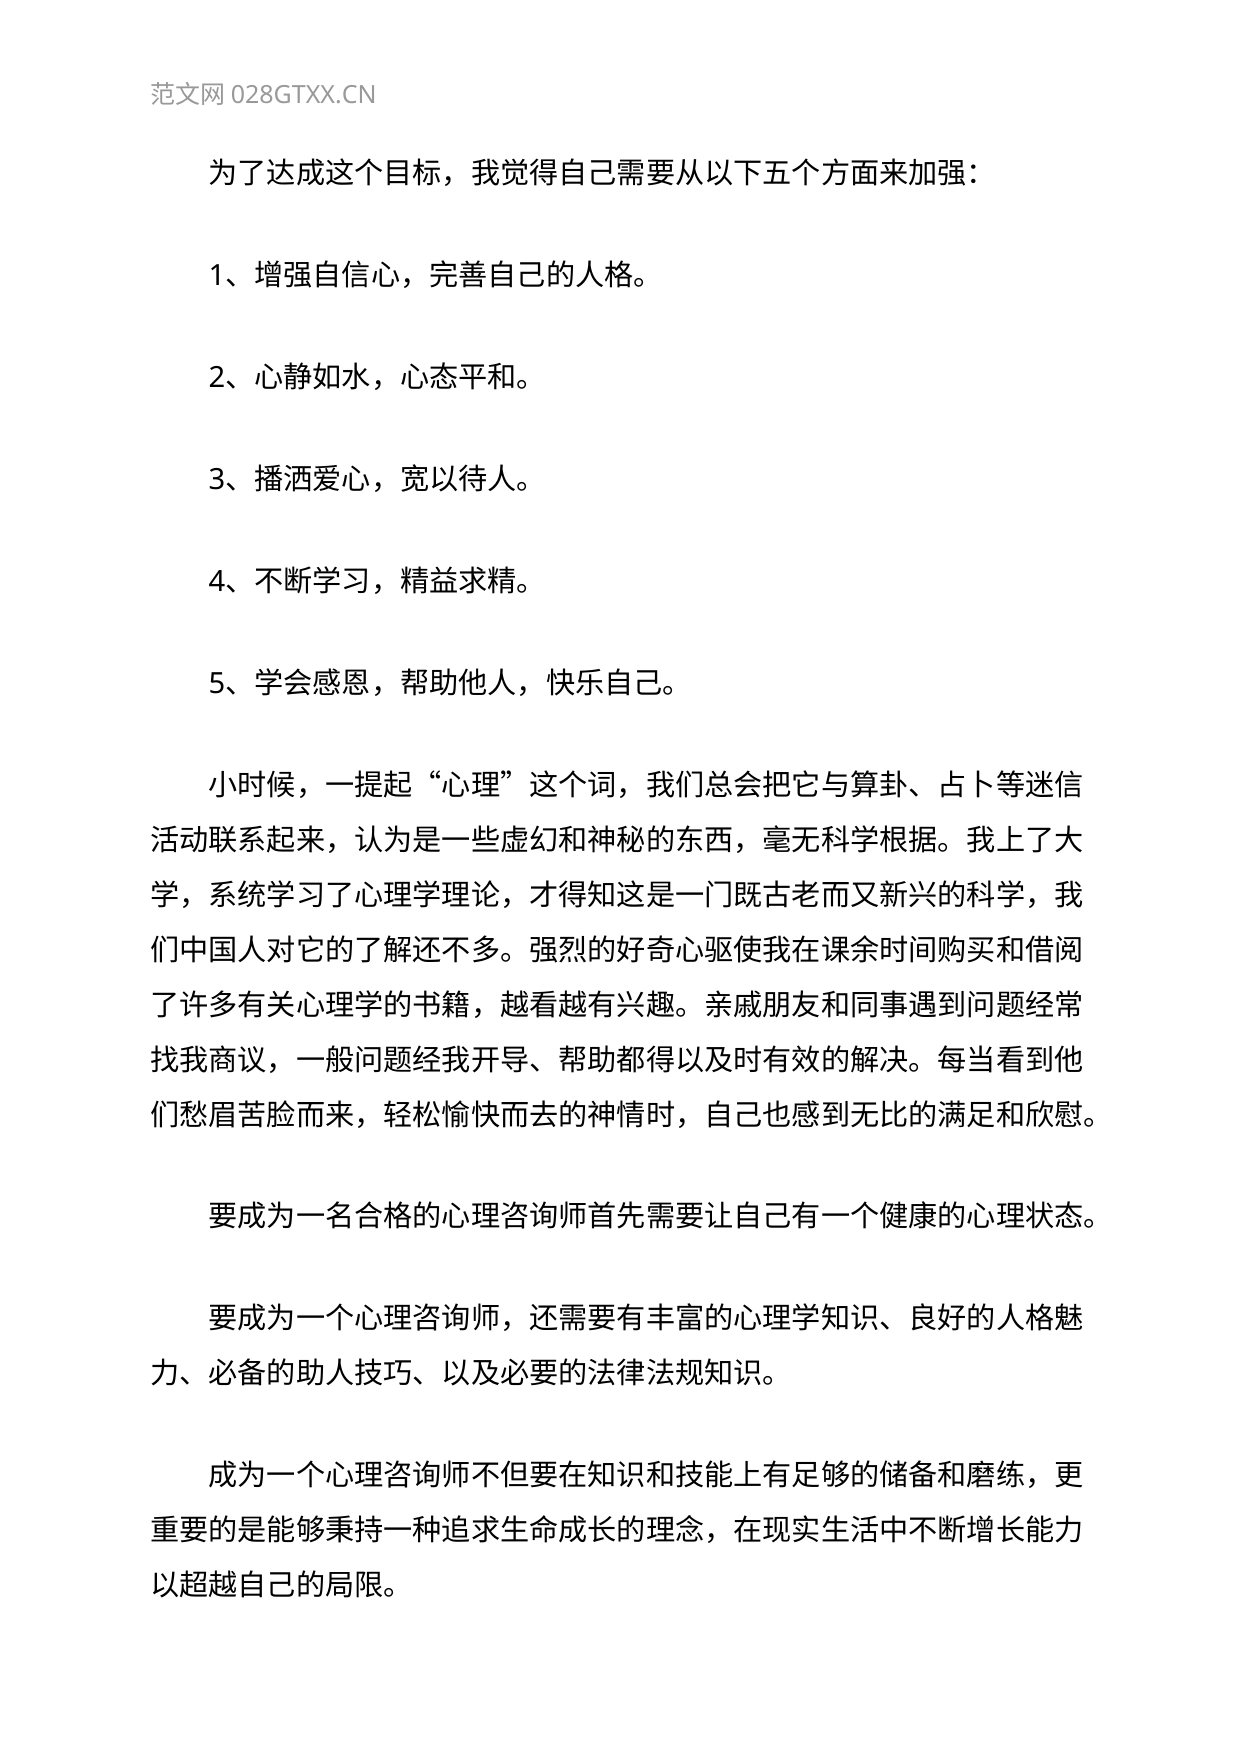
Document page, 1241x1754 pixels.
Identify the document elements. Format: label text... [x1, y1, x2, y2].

text 为了达成这个目标，我觉得自己需要从以下五个方面来加强： [150, 150, 1090, 192]
text 1、增强自信心，完善自己的人格。 [150, 252, 1090, 294]
text 5、学会感恩，帮助他人，快乐自己。 [150, 660, 1090, 702]
text 4、不断学习，精益求精。 [150, 558, 1090, 600]
text 2、心静如水，心态平和。 [150, 354, 1090, 396]
text 要成为一个心理咨询师，还需要有丰富的心理学知识、良好的人格魅力、必备的助人技巧、以及必要的法律法规知识。 [150, 1294, 1090, 1392]
text 成为一个心理咨询师不但要在知识和技能上有足够的储备和磨练，更重要的是能够秉持一种追求生命成长的理念，在现实生活中不断增长能力以超越自己的局限。 [150, 1451, 1090, 1603]
text 要成为一名合格的心理咨询师首先需要让自己有一个健康的心理状态。 [150, 1193, 1090, 1235]
text 小时候，一提起“心理”这个词，我们总会把它与算卦、占卜等迷信活动联系起来，认为是一些虚幻和神秘的东西，毫无科学根据。我上了大学，系统学习了心理学理论，才得知这是一门既古老而又新兴的科学，我们中国人对它的了解还不多。强烈的好奇心驱使我在课余时间购买和借阅了许多有关心理学的书籍，越看越有兴趣。亲戚朋友和同事遇到问题经常找我商议，一般问题经我开导、帮助都得以及时有效的解决。每当看到他们愁眉苦脸而来，轻松愉快而去的神情时，自己也感到无比的满足和欣慰。 [150, 762, 1090, 1133]
text 3、播洒爱心，宽以待人。 [150, 456, 1090, 498]
